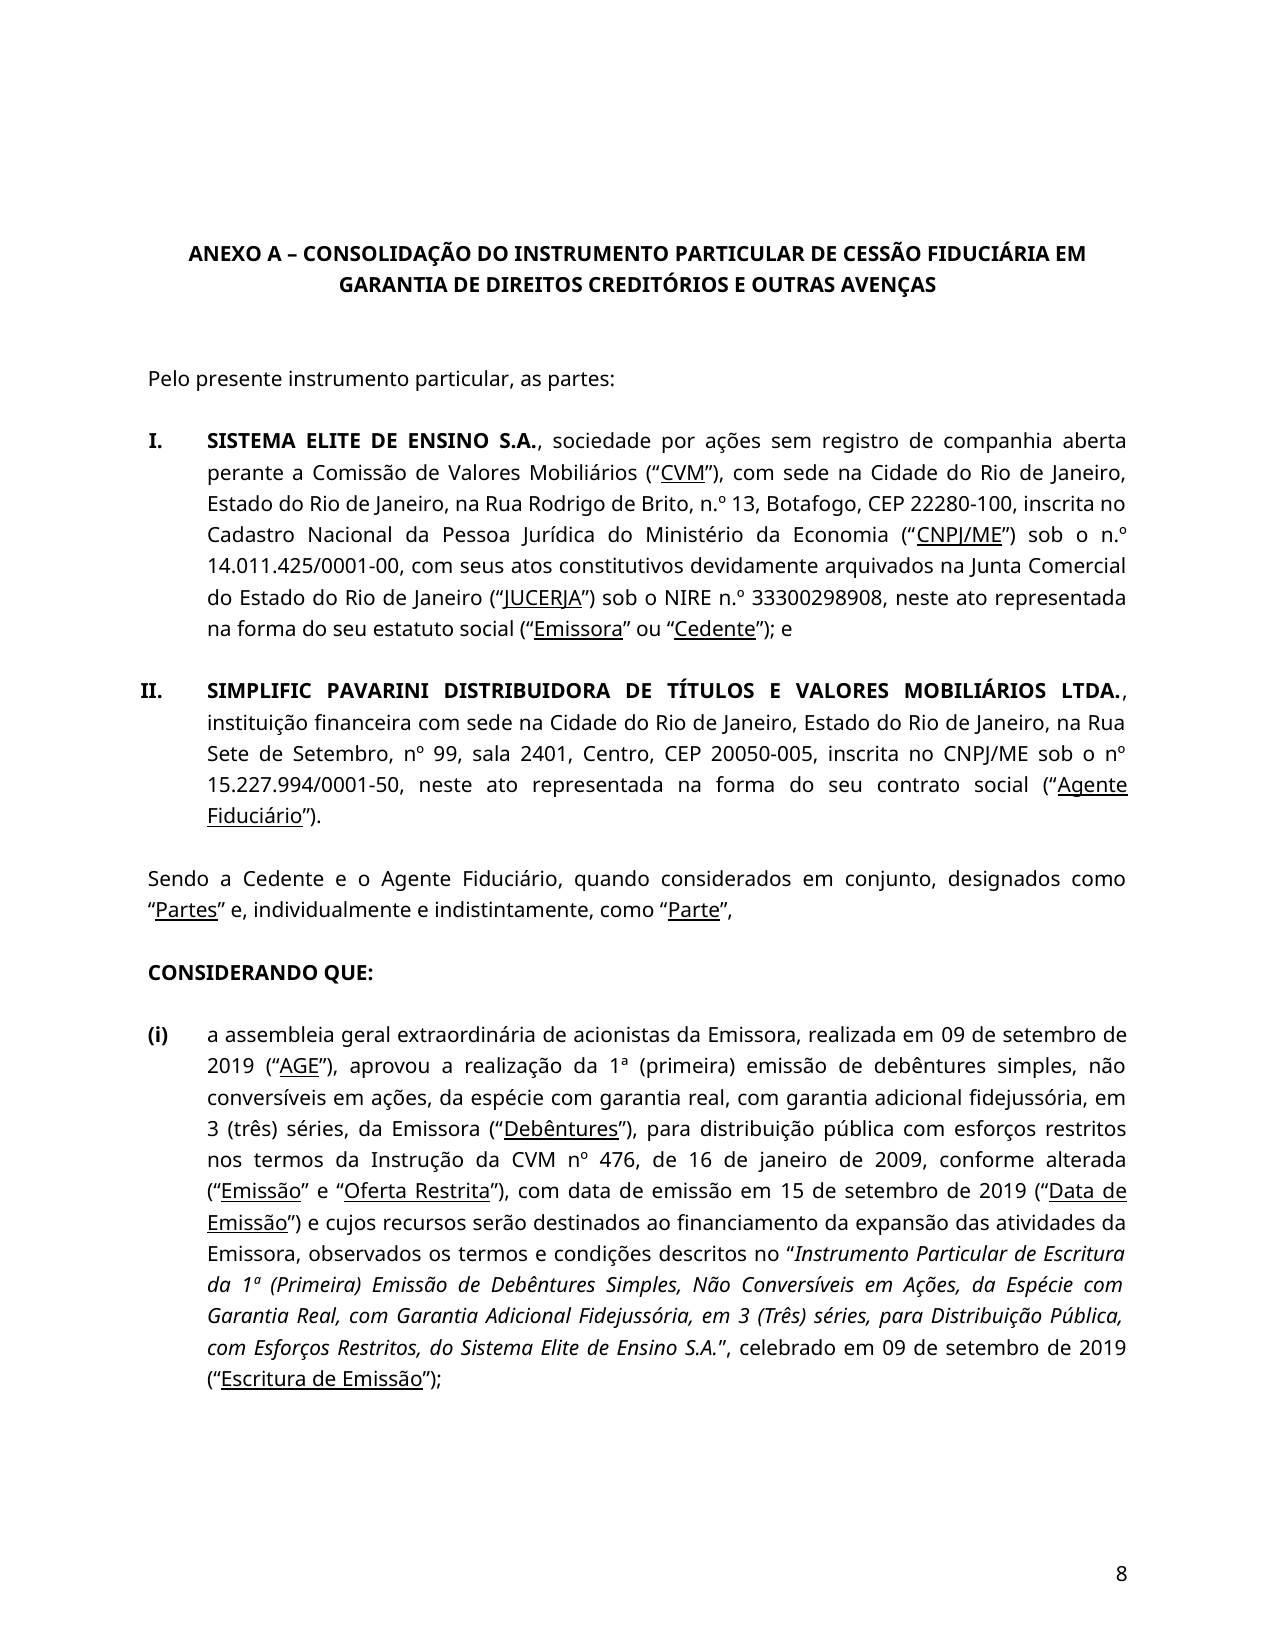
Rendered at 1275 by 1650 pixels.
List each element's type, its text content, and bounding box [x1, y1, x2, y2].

text ANEXO A – CONSOLIDAÇÃO DO INSTRUMENTO PARTICULAR DE CESSÃO FIDUCIÁRIA EM GARANTIA DE DIREITOS CREDITÓRIOS E OUTRAS AVENÇAS [148, 236, 1127, 299]
text Sendo a Cedente e o Agente Fiduciário, quando considerados em conjunto, designados como “Partes” e, individualmente e indistintamente, como “Parte”, [148, 861, 1127, 924]
text CONSIDERANDO QUE: [148, 955, 1127, 986]
list SISTEMA ELITE DE ENSINO S.A., sociedade por ações sem registro de companhia aberta perante a Comissão de Valores Mobiliários (“CVM”), com sede na Cidade do Rio de Janeiro, Estado do Rio de Janeiro, na Rua Rodrigo de Brito, n.º 13, Botafogo, CEP 22280-100, inscrita no Cadastro Nacional da Pessoa Jurídica do Ministério da Economia (“CNPJ/ME”) sob o n.º 14.011.425/0001-00, com seus atos constitutivos devidamente arquivados na Junta Comercial do Estado do Rio de Janeiro (“JUCERJA”) sob o NIRE n.º 33300298908, neste ato representada na forma do seu estatuto social (“Emissora” ou “Cedente”); e [162, 424, 1127, 643]
list a assembleia geral extraordinária de acionistas da Emissora, realizada em 09 de setembro de 2019 (“AGE”), aprovou a realização da 1ª (primeira) emissão de debêntures simples, não conversíveis em ações, da espécie com garantia real, com garantia adicional fidejussória, em 3 (três) séries, da Emissora (“Debêntures”), para distribuição pública com esforços restritos nos termos da Instrução da CVM nº 476, de 16 de janeiro de 2009, conforme alterada (“Emissão” e “Oferta Restrita”), com data de emissão em 15 de setembro de 2019 (“Data de Emissão”) e cujos recursos serão destinados ao financiamento da expansão das atividades da Emissora, observados os termos e condições descritos no “Instrumento Particular de Escritura da 1ª (Primeira) Emissão de Debêntures Simples, Não Conversíveis em Ações, da Espécie com Garantia Real, com Garantia Adicional Fidejussória, em 3 (Três) séries, para Distribuição Pública, com Esforços Restritos, do Sistema Elite de Ensino S.A.”, celebrado em 09 de setembro de 2019 (“Escritura de Emissão”); [148, 1018, 1127, 1393]
list SIMPLIFIC PAVARINI DISTRIBUIDORA DE TÍTULOS E VALORES MOBILIÁRIOS LTDA., instituição financeira com sede na Cidade do Rio de Janeiro, Estado do Rio de Janeiro, na Rua Sete de Setembro, nº 99, sala 2401, Centro, CEP 20050-005, inscrita no CNPJ/ME sob o nº 15.227.994/0001-50, neste ato representada na forma do seu contrato social (“Agente Fiduciário”). [162, 674, 1127, 830]
text Pelo presente instrumento particular, as partes: [148, 361, 1127, 393]
